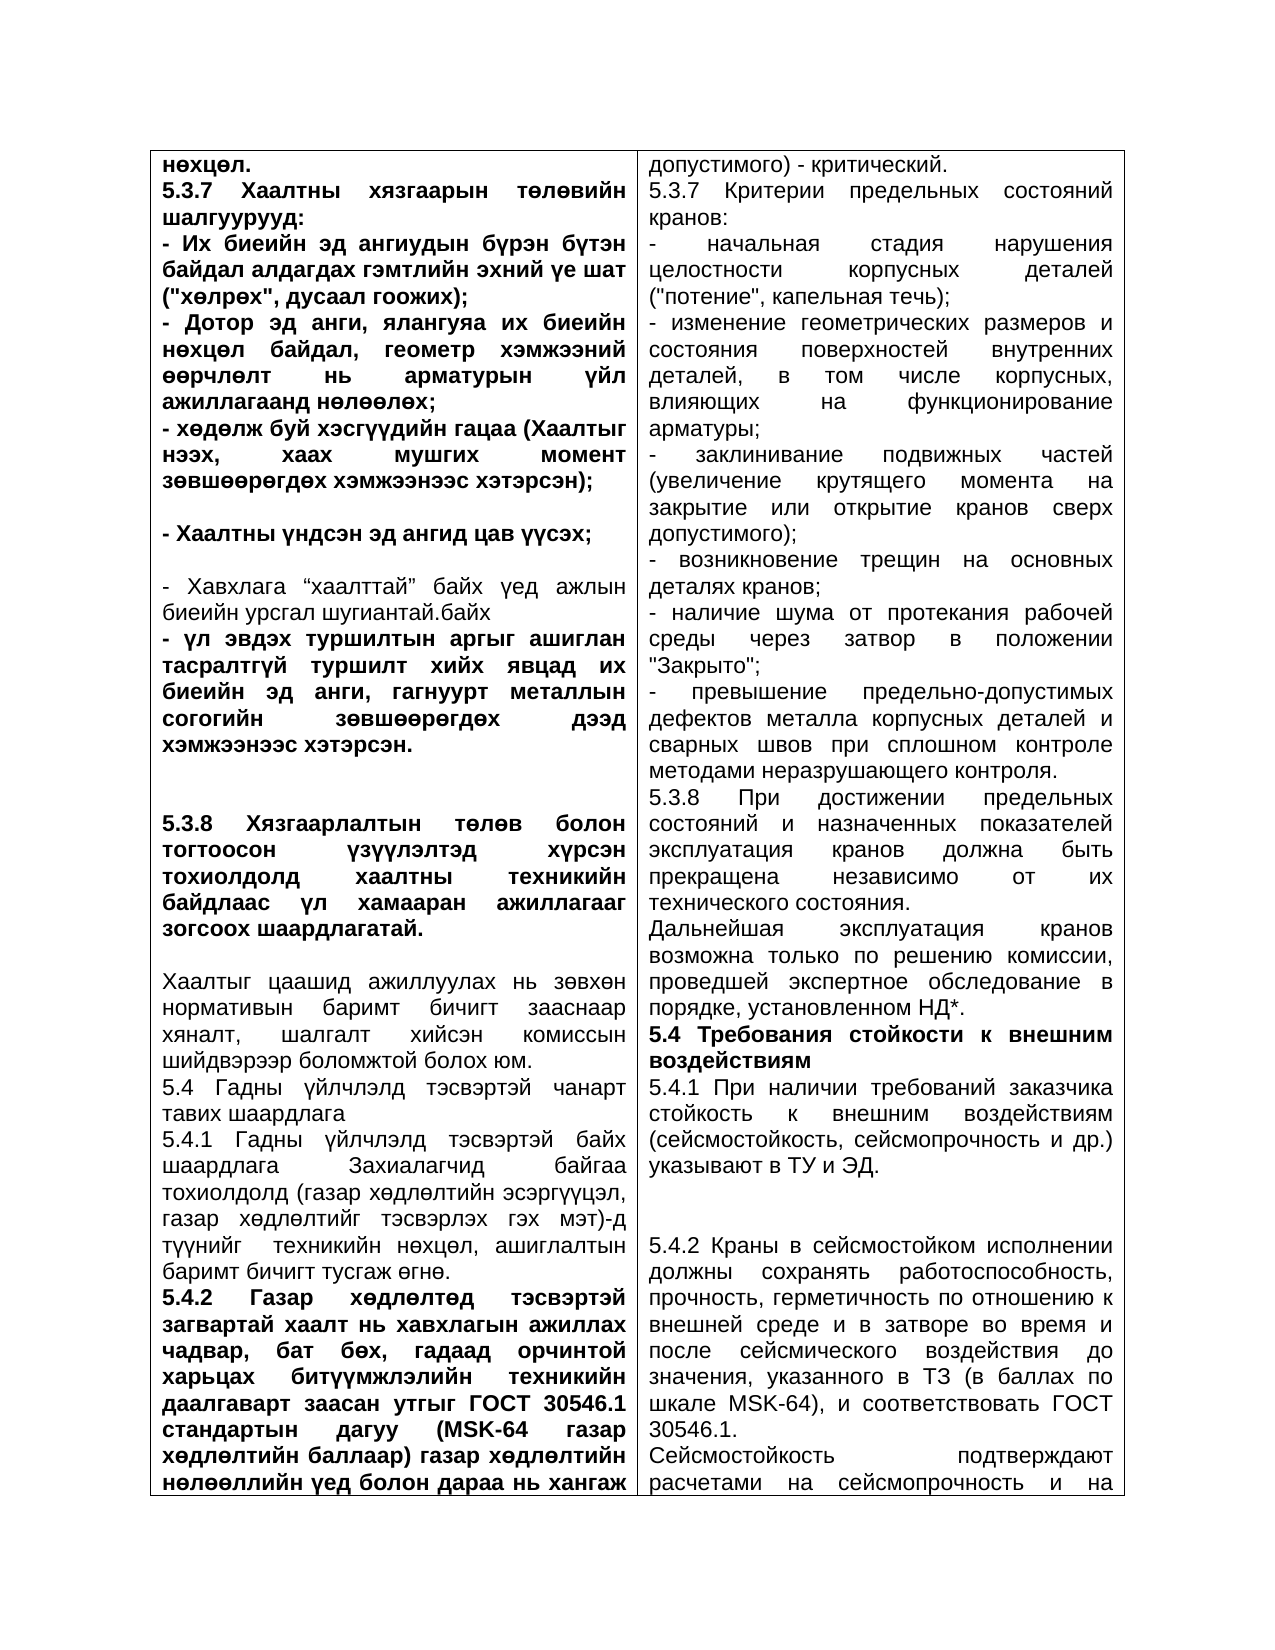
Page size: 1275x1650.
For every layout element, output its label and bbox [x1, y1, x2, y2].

table_header [151, 151, 637, 1495]
table_header [638, 151, 1124, 1495]
